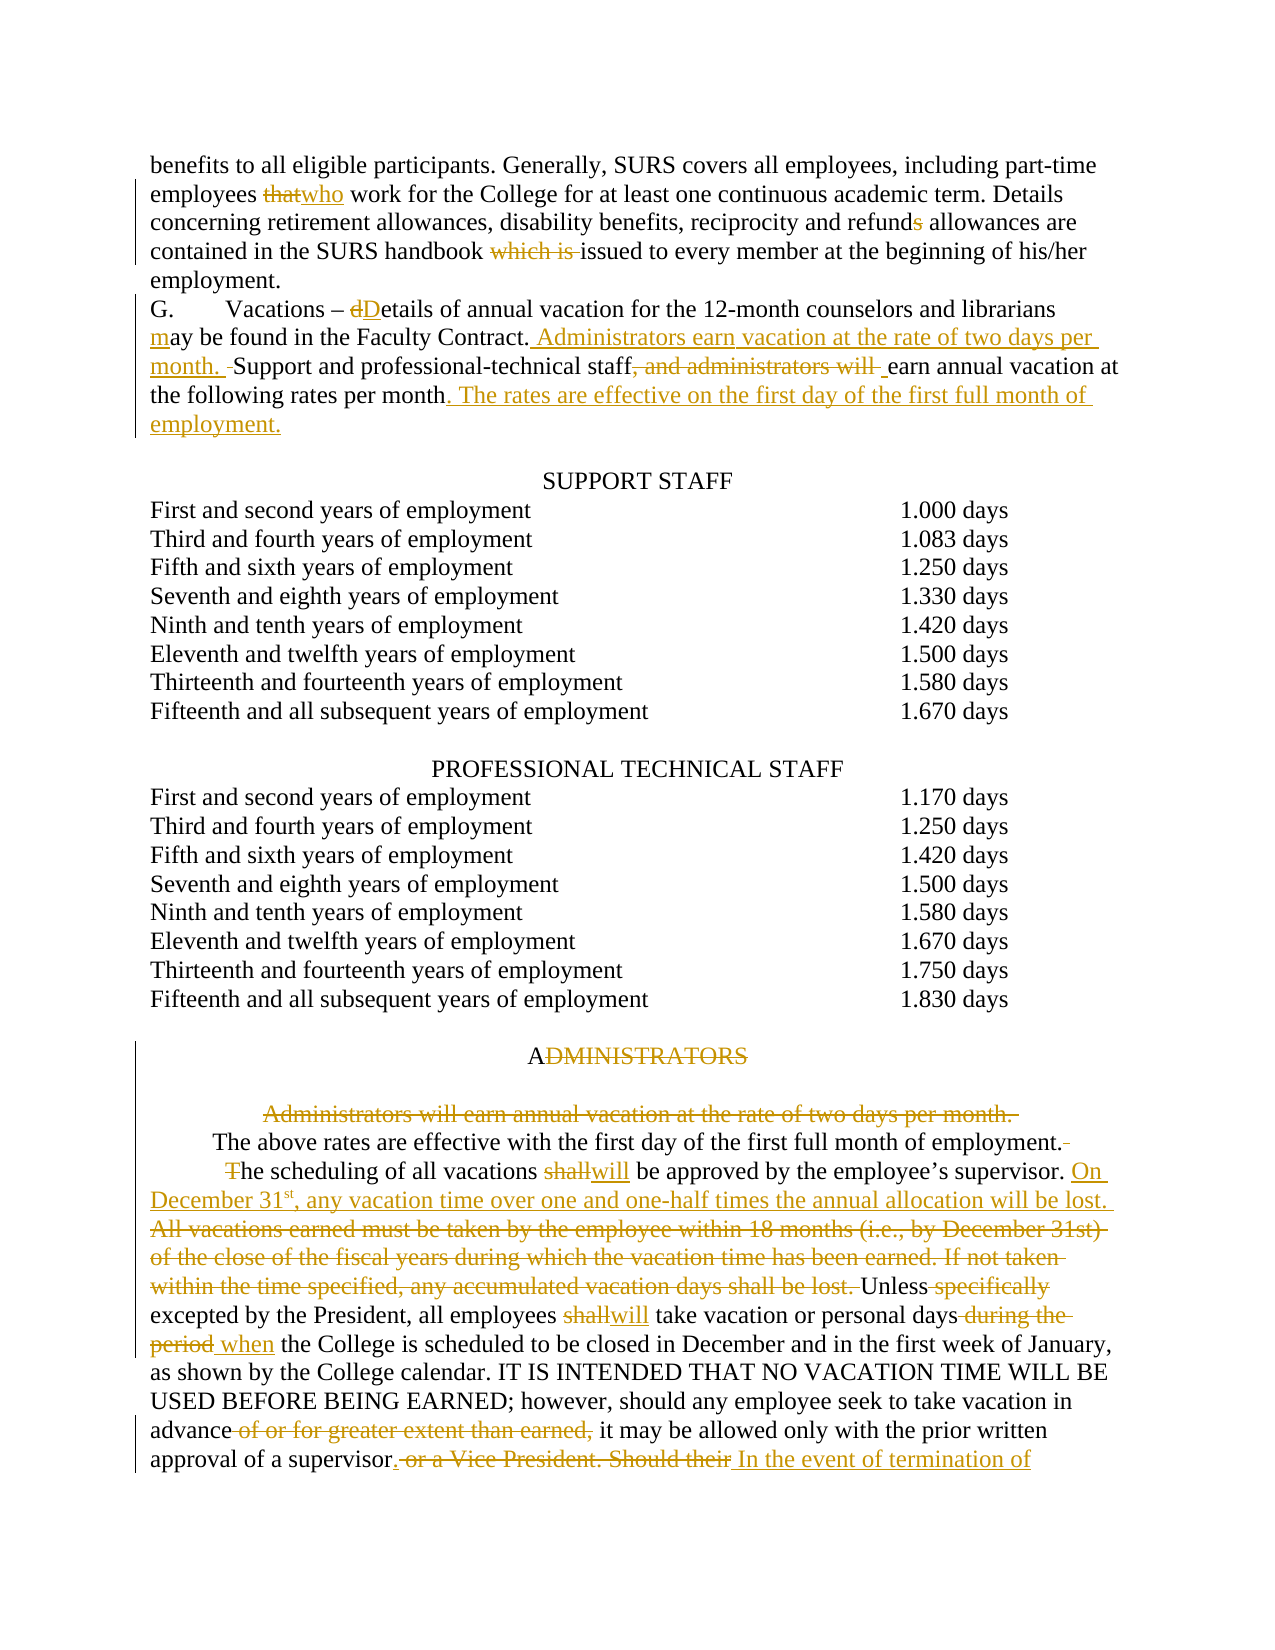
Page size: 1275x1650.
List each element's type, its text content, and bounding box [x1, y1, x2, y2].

text SUPPORT STAFF [150, 466, 1125, 495]
text Thirteenth and fourteenth years of employment 1.580 days [150, 667, 1125, 696]
text The above rates are effective with the first day of the first full month of employment. [150, 1127, 1125, 1156]
text First and second years of employment 1.000 days [150, 495, 1125, 524]
text Third and fourth years of employment 1.083 days [150, 524, 1125, 552]
text A [150, 1041, 1125, 1070]
text ay be found in the Faculty Contract.Support and professional-technical staffearn annual vacation at the following rates per month [150, 322, 1125, 437]
text First and second years of employment 1.170 days [150, 782, 1125, 811]
text Third and fourth years of employment 1.250 days [150, 811, 1125, 840]
text Eleventh and twelfth years of employment 1.500 days [150, 639, 1125, 667]
text Fifth and sixth years of employment 1.420 days [150, 840, 1125, 869]
text Fifteenth and all subsequent years of employment 1.670 days [150, 696, 1125, 725]
text Seventh and eighth years of employment 1.330 days [150, 581, 1125, 610]
text Ninth and tenth years of employment 1.420 days [150, 610, 1125, 639]
text Eleventh and twelfth years of employment 1.670 days [150, 926, 1125, 955]
text Ninth and tenth years of employment 1.580 days [150, 897, 1125, 926]
text Fifteenth and all subsequent years of employment 1.830 days [150, 984, 1125, 1012]
text Fifth and sixth years of employment 1.250 days [150, 552, 1125, 581]
text benefits to all eligible participants. Generally, SURS covers all employees, including part-time employees work for the College for at least one continuous academic term. Details concerning retirement allowances, disability benefits, reciprocity and refund allowances are contained in the SURS handbook issued to every member at the beginning of his/her employment. [150, 150, 1125, 294]
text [150, 1156, 1125, 1472]
text Seventh and eighth years of employment 1.500 days [150, 869, 1125, 897]
text G. Vacations – etails of annual vacation for the 12-month counselors and librarians [150, 294, 1125, 322]
text PROFESSIONAL TECHNICAL STAFF [150, 754, 1125, 782]
text Thirteenth and fourteenth years of employment 1.750 days [150, 955, 1125, 984]
